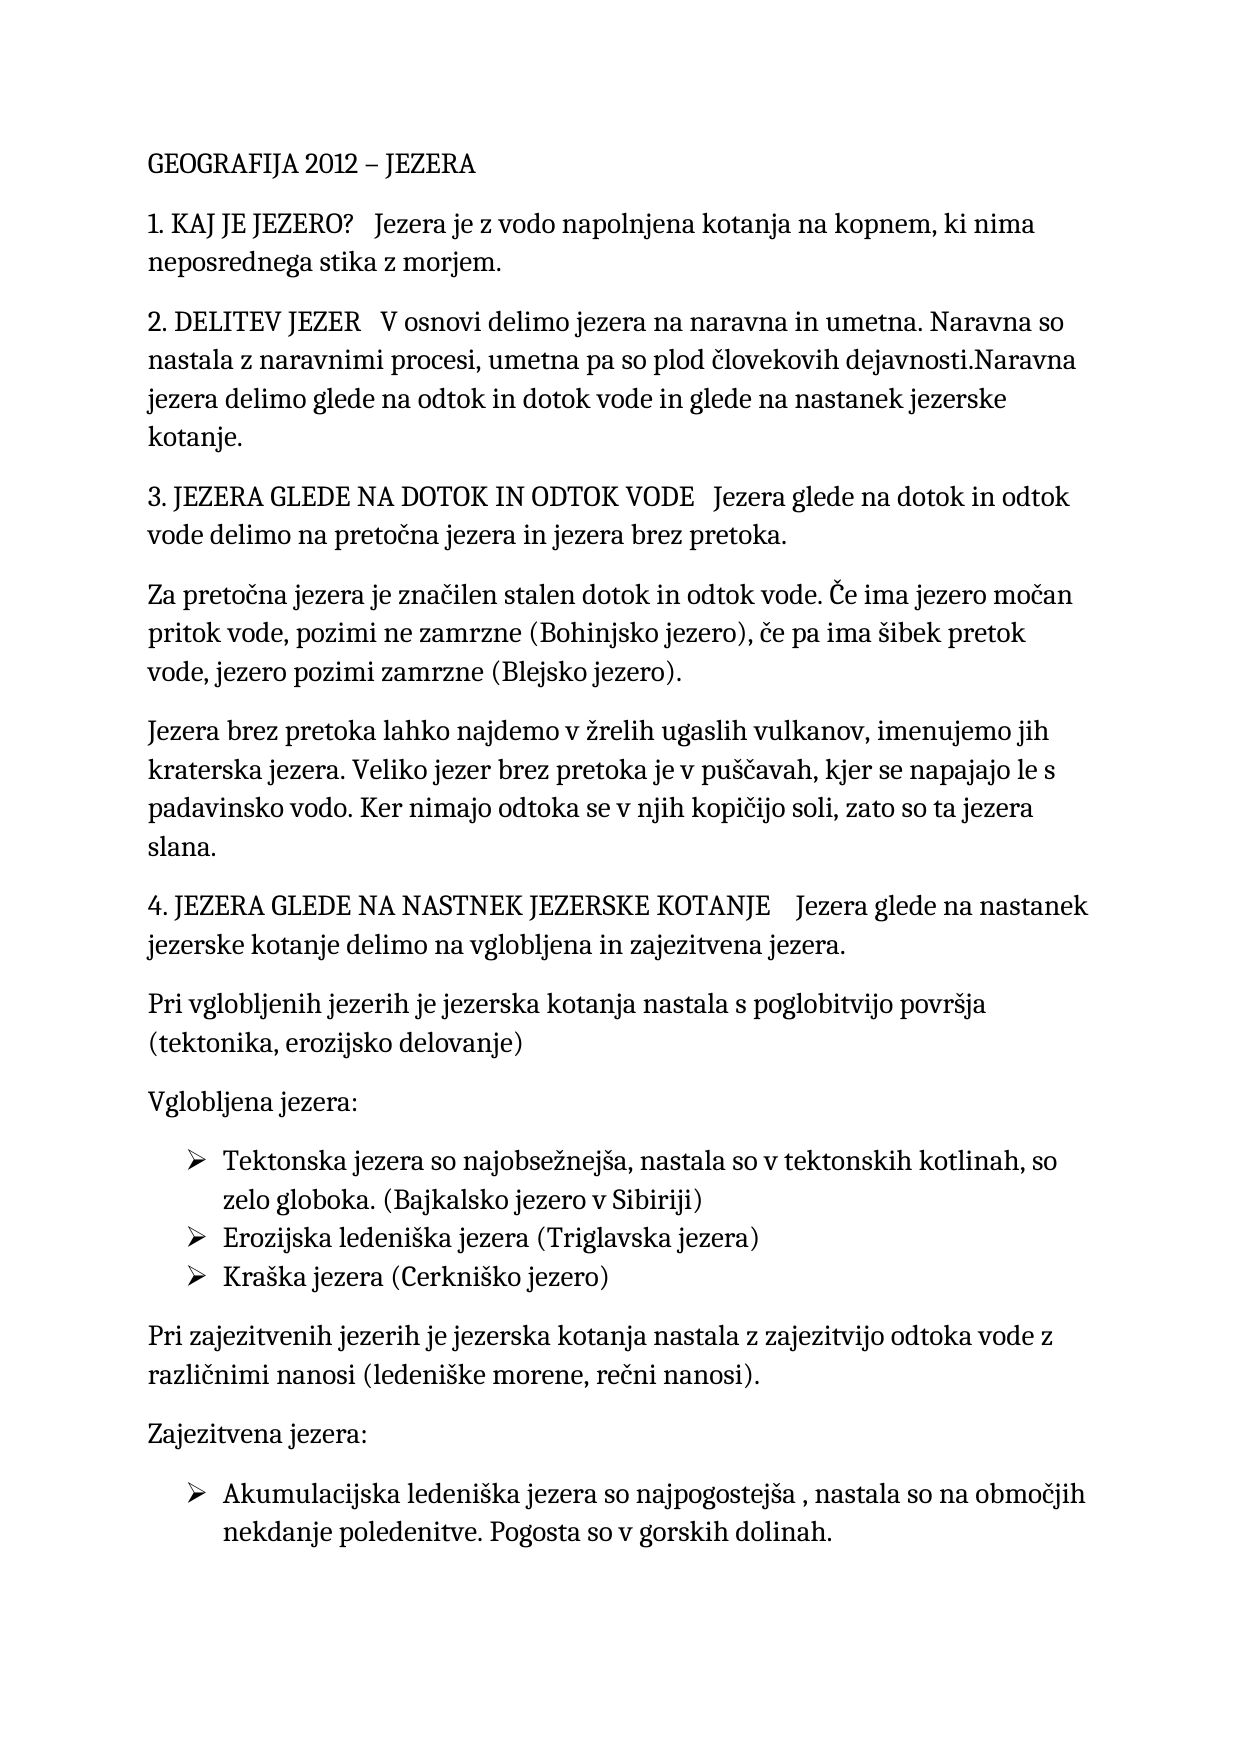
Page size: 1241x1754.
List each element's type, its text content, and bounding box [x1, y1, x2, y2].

text 2. DELITEV JEZER V osnovi delimo jezera na naravna in umetna. Naravna so nastala z naravnimi procesi, umetna pa so plod človekovih dejavnosti.Naravna jezera delimo glede na odtok in dotok vode in glede na nastanek jezerske kotanje. [148, 305, 1093, 454]
text 3. JEZERA GLEDE NA DOTOK IN ODTOK VODE Jezera glede na dotok in odtok vode delimo na pretočna jezera in jezera brez pretoka. [148, 480, 1093, 552]
text 4. JEZERA GLEDE NA NASTNEK JEZERSKE KOTANJE Jezera glede na nastanek jezerske kotanje delimo na vglobljena in zajezitvena jezera. [148, 889, 1093, 961]
list Akumulacijska ledeniška jezera so najpogostejša , nastala so na območjih nekdanje poledenitve. Pogosta so v gorskih dolinah. [185, 1477, 1093, 1549]
list Kraška jezera (Cerkniško jezero) [185, 1260, 1093, 1294]
list Tektonska jezera so najobsežnejša, nastala so v tektonskih kotlinah, so zelo globoka. (Bajkalsko jezero v Sibiriji) [185, 1144, 1093, 1217]
text Za pretočna jezera je značilen stalen dotok in odtok vode. Če ima jezero močan pritok vode, pozimi ne zamrzne (Bohinjsko jezero), če pa ima šibek pretok vode, jezero pozimi zamrzne (Blejsko jezero). [148, 578, 1093, 688]
text Pri vglobljenih jezerih je jezerska kotanja nastala s poglobitvijo površja (tektonika, erozijsko delovanje) [148, 987, 1093, 1059]
text Vglobljena jezera: [148, 1085, 1093, 1119]
text Zajezitvena jezera: [148, 1417, 1093, 1451]
text 1. KAJ JE JEZERO? Jezera je z vodo napolnjena kotanja na kopnem, ki nima neposrednega stika z morjem. [148, 207, 1093, 279]
text Jezera brez pretoka lahko najdemo v žrelih ugaslih vulkanov, imenujemo jih kraterska jezera. Veliko jezer brez pretoka je v puščavah, kjer se napajajo le s padavinsko vodo. Ker nimajo odtoka se v njih kopičijo soli, zato so ta jezera slana. [148, 714, 1093, 863]
list Erozijska ledeniška jezera (Triglavska jezera) [185, 1222, 1093, 1255]
text Pri zajezitvenih jezerih je jezerska kotanja nastala z zajezitvijo odtoka vode z različnimi nanosi (ledeniške morene, rečni nanosi). [148, 1319, 1093, 1392]
text GEOGRAFIJA 2012 – JEZERA [148, 148, 1093, 181]
